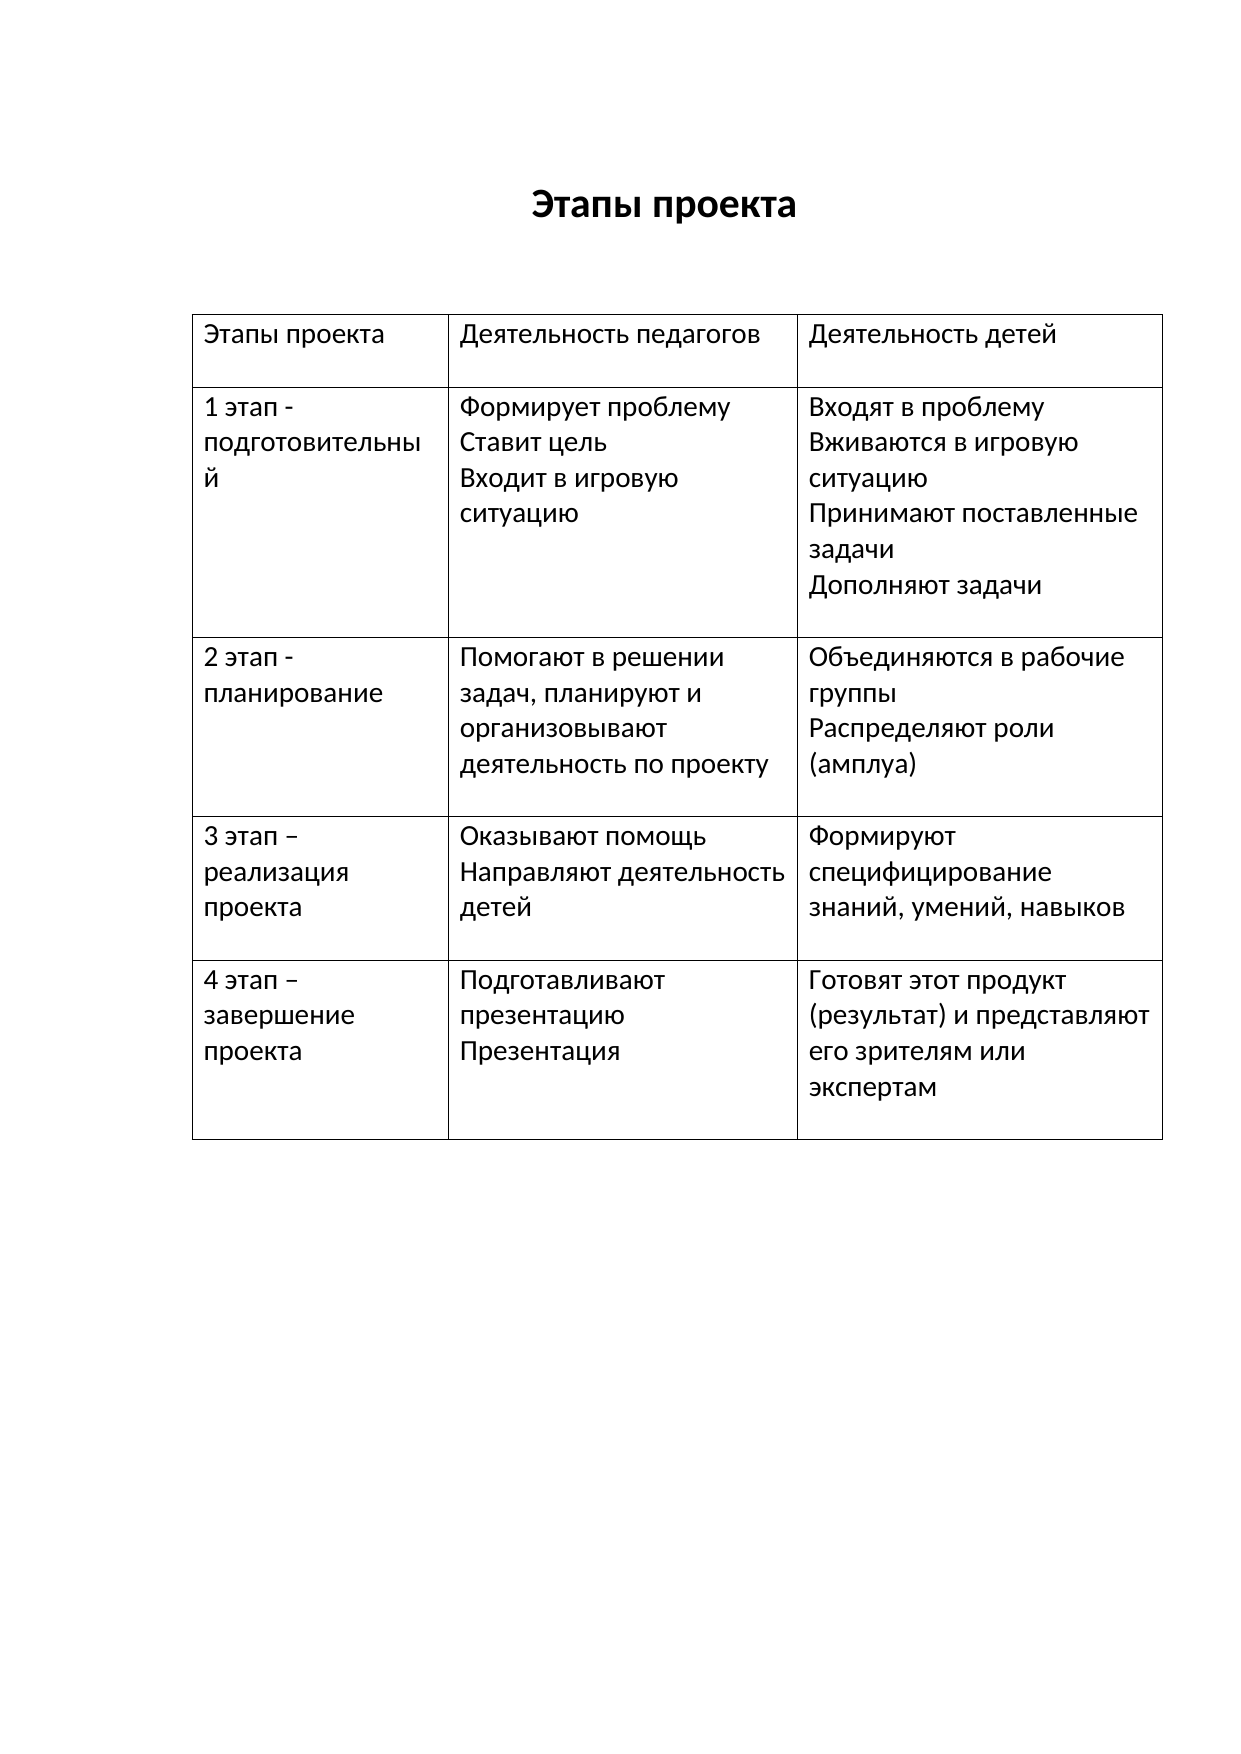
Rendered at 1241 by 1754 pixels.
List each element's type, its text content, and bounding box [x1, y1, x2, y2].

table_cell Формирует проблему Ставит цель Входит в игровую ситуацию [449, 388, 797, 637]
table_cell Помогают в решении задач, планируют и организовывают деятельность по проекту [449, 638, 797, 816]
table_cell Формируют специфицирование знаний, умений, навыков [798, 817, 1162, 960]
table_cell 2 этап - планирование [193, 638, 448, 816]
table_cell Оказывают помощь Направляют деятельность детей [449, 817, 797, 960]
table_cell Входят в проблему Вживаются в игровую ситуацию Принимают поставленные задачи Дополняют задачи [798, 388, 1162, 637]
table_cell Подготавливают презентацию Презентация [449, 961, 797, 1139]
table_cell 3 этап – реализация проекта [193, 817, 448, 960]
table_cell Объединяются в рабочие группы Распределяют роли (амплуа) [798, 638, 1162, 816]
table_header Этапы проекта [193, 315, 448, 387]
table_header Деятельность детей [798, 315, 1162, 387]
table_header Деятельность педагогов [449, 315, 797, 387]
table_cell Готовят этот продукт (результат) и представляют его зрителям или экспертам [798, 961, 1162, 1139]
list Этапы проекта [177, 177, 1152, 227]
table_cell 1 этап - подготовительный [193, 388, 448, 637]
table_cell 4 этап – завершение проекта [193, 961, 448, 1139]
